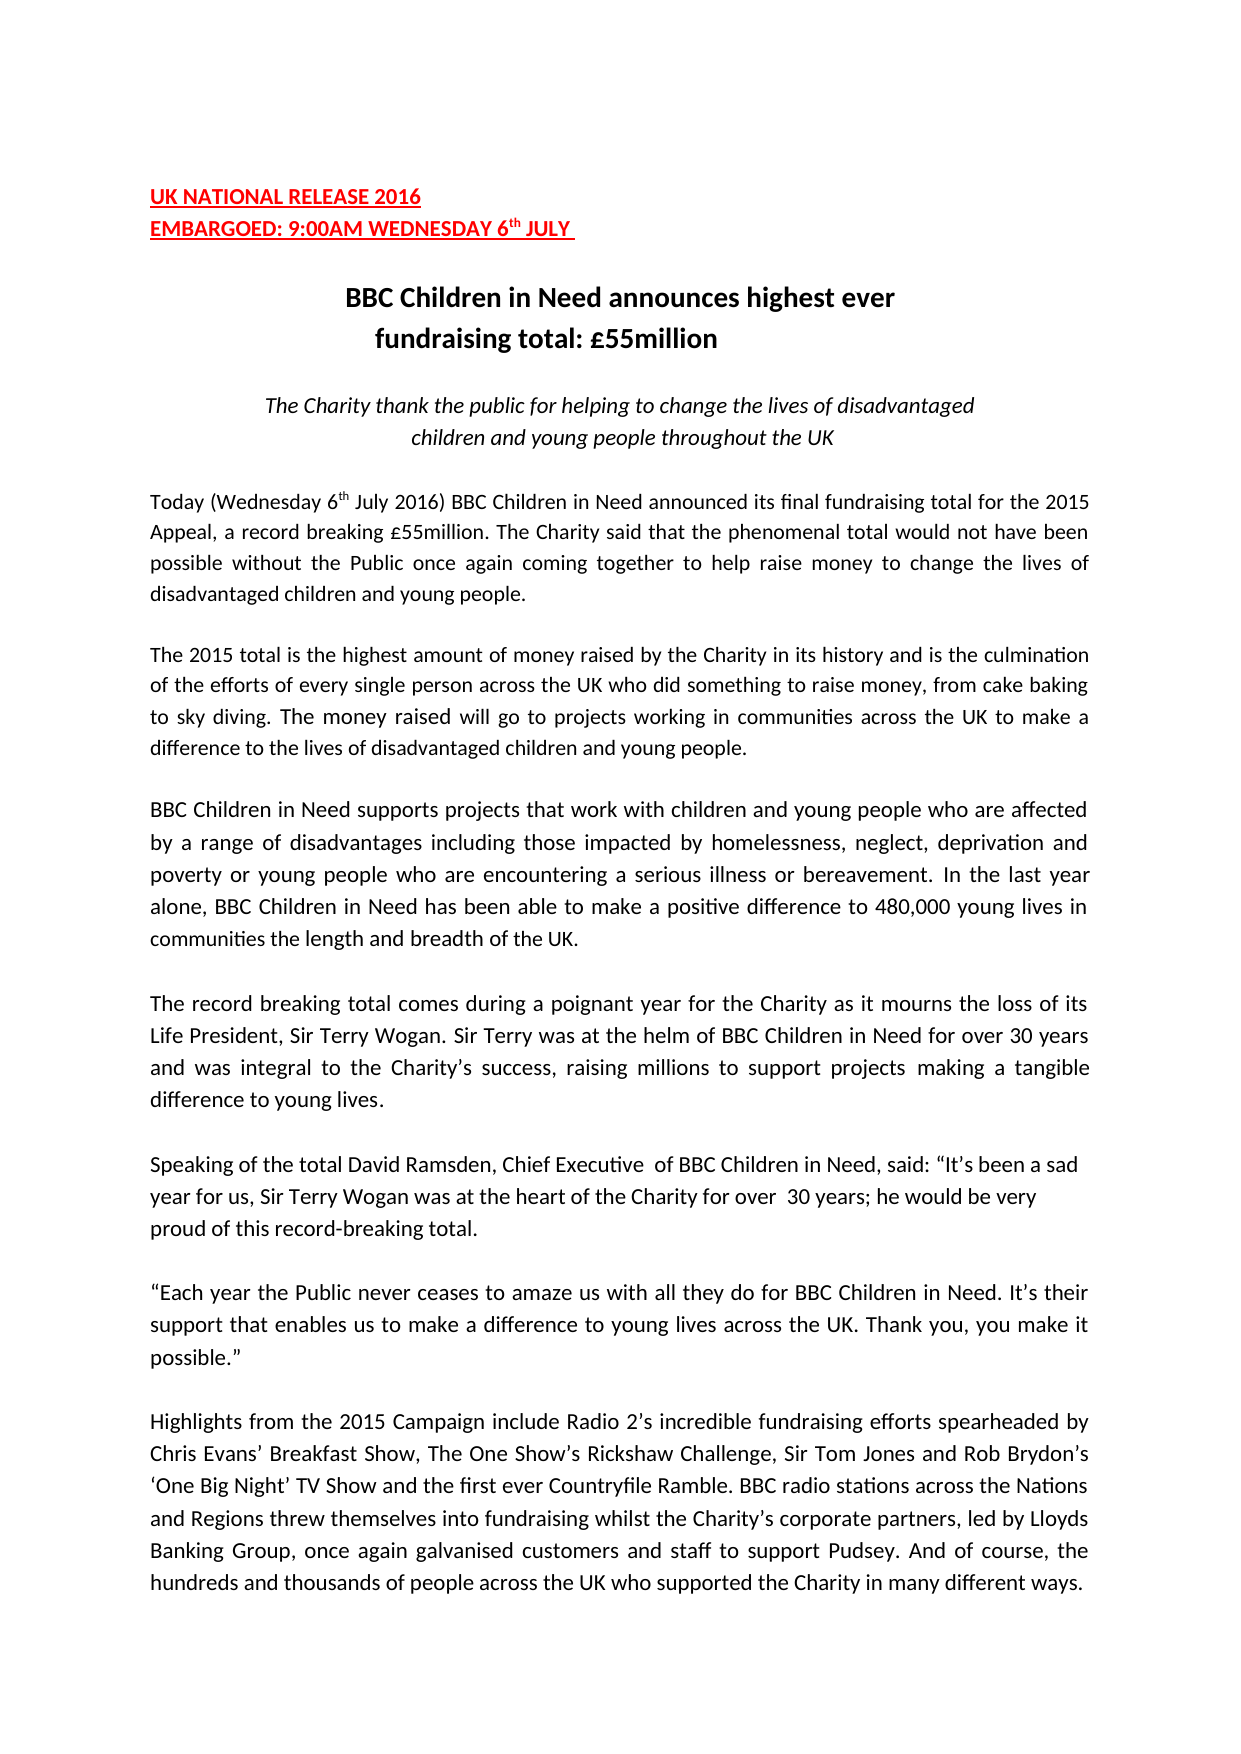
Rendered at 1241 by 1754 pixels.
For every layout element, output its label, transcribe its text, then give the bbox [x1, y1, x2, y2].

text The record breaking total comes during a poignant year for the Charity as it mourns the loss of its Life President, Sir Terry Wogan. Sir Terry was at the helm of BBC Children in Need for over 30 years and was integral to the Charity’s success, raising millions to support projects making a tangible difference to young lives. [150, 989, 1090, 1113]
text EMBARGOED: 9:00AM WEDNESDAY 6th JULY [150, 214, 1090, 242]
text Highlights from the 2015 Campaign include Radio 2’s incredible fundraising efforts spearheaded by Chris Evans’ Breakfast Show, The One Show’s Rickshaw Challenge, Sir Tom Jones and Rob Brydon’s ‘One Big Night’ TV Show and the first ever Countryfile Ramble. BBC radio stations across the Nations and Regions threw themselves into fundraising whilst the Charity’s corporate partners, led by Lloyds Banking Group, once again galvanised customers and staff to support Pudsey. And of course, the hundreds and thousands of people across the UK who supported the Charity in many different ways. [150, 1407, 1090, 1596]
text BBC Children in Need announces highest ever [150, 279, 1090, 314]
text The 2015 total is the highest amount of money raised by the Charity in its history and is the culmination of the efforts of every single person across the UK who did something to raise money, from cake baking to sky diving. The money raised will go to projects working in communities across the UK to make a difference to the lives of disadvantaged children and young people. [150, 641, 1090, 761]
text “Each year the Public never ceases to amaze us with all they do for BBC Children in Need. It’s their support that enables us to make a difference to young lives across the UK. Thank you, you make it possible.” [150, 1278, 1090, 1371]
text BBC Children in Need supports projects that work with children and young people who are affected by a range of disadvantages including those impacted by homelessness, neglect, deprivation and poverty or young people who are encountering a serious illness or bereavement. In the last year alone, BBC Children in Need has been able to make a positive difference to 480,000 young lives in communities the length and breadth of the UK. [150, 796, 1090, 952]
text Speaking of the total David Ramsden, Chief Executive of BBC Children in Need, said: “It’s been a sad year for us, Sir Terry Wogan was at the heart of the Charity for over 30 years; he would be very proud of this record-breaking total. [150, 1150, 1090, 1242]
text UK NATIONAL RELEASE 2016 [150, 182, 1090, 210]
text fundraising total: £55million [375, 320, 1090, 355]
text children and young people throughout the UK [150, 423, 1090, 451]
text The Charity thank the public for helping to change the lives of disadvantaged [150, 391, 1090, 419]
text Today (Wednesday 6th July 2016) BBC Children in Need announced its final fundraising total for the 2015 Appeal, a record breaking £55million. The Charity said that the phenomenal total would not have been possible without the Public once again coming together to help raise money to change the lives of disadvantaged children and young people. [150, 488, 1090, 606]
